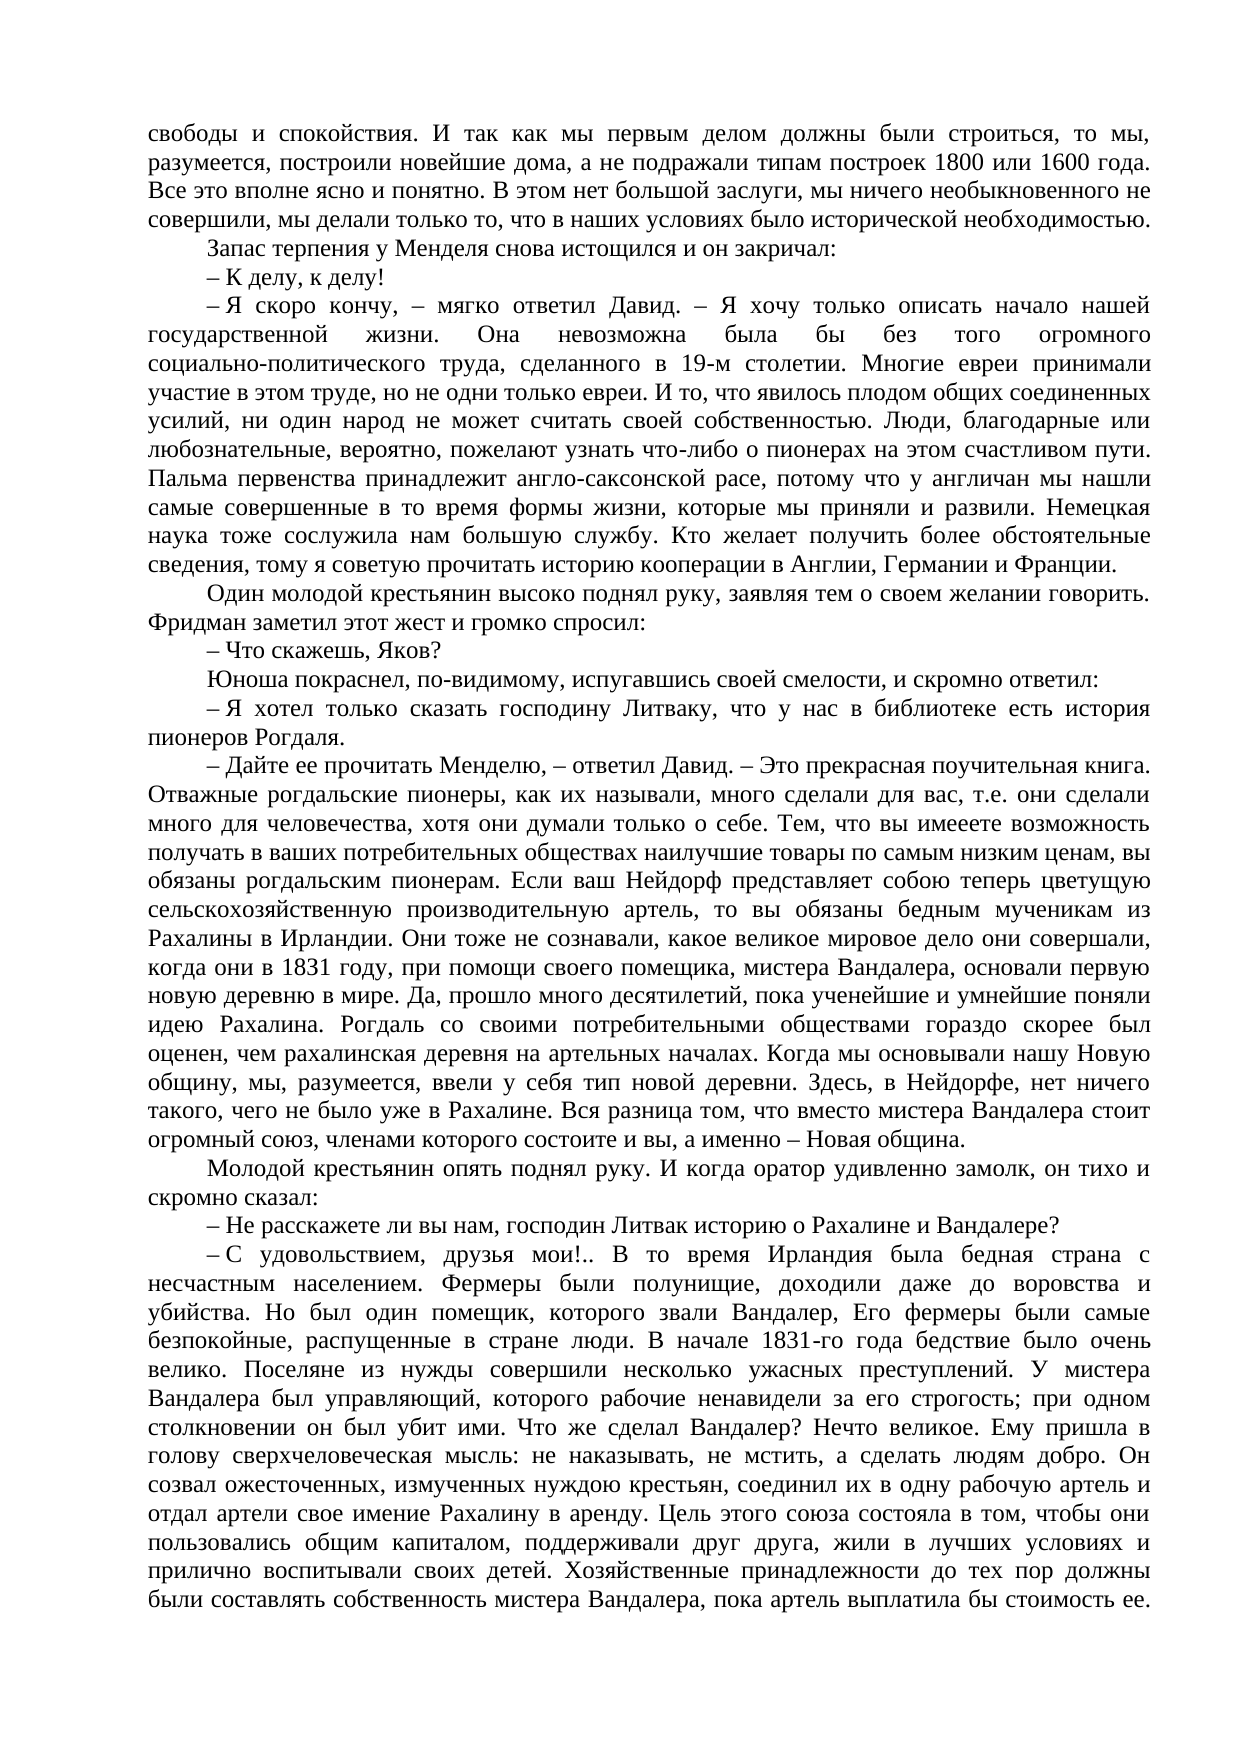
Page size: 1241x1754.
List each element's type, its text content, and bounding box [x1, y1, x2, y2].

text – Я хотел только сказать господину Литваку, что у нас в библиотеке есть история пионеров Рогдаля. [148, 693, 1152, 751]
text – Не расскажете ли вы нам, господин Литвак историю о Рахалине и Вандалере? [148, 1211, 1152, 1239]
text Один молодой крестьянин высоко поднял руку, заявляя тем о своем желании говорить. Фридман заметил этот жест и громко спросил: [148, 578, 1152, 636]
text – Дайте ее прочитать Менделю, – ответил Давид. – Это прекрасная поучительная книга. Отважные рогдальские пионеры, как их называли, много сделали для вас, т.е. они сделали много для человечества, хотя они думали только о себе. Тем, что вы имееете возможность получать в ваших потребительных обществах наилучшие товары по самым низким ценам, вы обязаны рогдальским пионерам. Если ваш Нейдорф представляет собою теперь цветущую сельскохозяйственную производительную артель, то вы обязаны бедным мученикам из Рахалины в Ирландии. Они тоже не сознавали, какое великое мировое дело они совершали, когда они в 18З1 году, при помощи своего помещика, мистера Вандалера, основали первую новую деревню в мире. Да, прошло много десятилетий, пока ученейшие и умнейшие поняли идею Рахалина. Рогдаль со своими потребительными обществами гораздо скорее был оценен, чем рахалинская деревня на артельных началах. Когда мы основывали нашу Новую общину, мы, разумеется, ввели у себя тип новой деревни. Здесь, в Нейдорфе, нет ничего такого, чего не было уже в Рахалине. Вся разница том, что вместо мистера Вандалера стоит огромный союз, членами которого состоите и вы, а именно – Новая община. [148, 751, 1152, 1153]
text Юноша покраснел, по-видимому, испугавшись своей смелости, и скромно ответил: [148, 664, 1152, 693]
text – Я скоро кончу, – мягко ответил Давид. – Я хочу только описать начало нашей государственной жизни. Она невозможна была бы без того огромного социально-политического труда, сделанного в 19-м столетии. Многие евреи принимали участие в этом труде, но не одни только евреи. И то, что явилось плодом общих соединенных усилий, ни один народ не может считать своей собственностью. Люди, благодарные или любознательные, вероятно, пожелают узнать что-либо о пионерах на этом счастливом пути. Пальма первенства принадлежит англо-саксонской расе, потому что у англичан мы нашли самые совершенные в то время формы жизни, которые мы приняли и развили. Немецкая наука тоже сослужила нам большую службу. Кто желает получить более обстоятельные сведения, тому я советую прочитать историю кооперации в Англии, Германии и Франции. [148, 291, 1152, 578]
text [148, 118, 1152, 233]
text Молодой крестьянин опять поднял руку. И когда оратор удивленно замолк, он тихо и скромно сказал: [148, 1153, 1152, 1211]
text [148, 1239, 1152, 1613]
text – К делу, к делу! [148, 262, 1152, 291]
text Запас терпения у Менделя снова истощился и он закричал: [148, 233, 1152, 262]
text – Что скажешь, Яков? [148, 636, 1152, 664]
